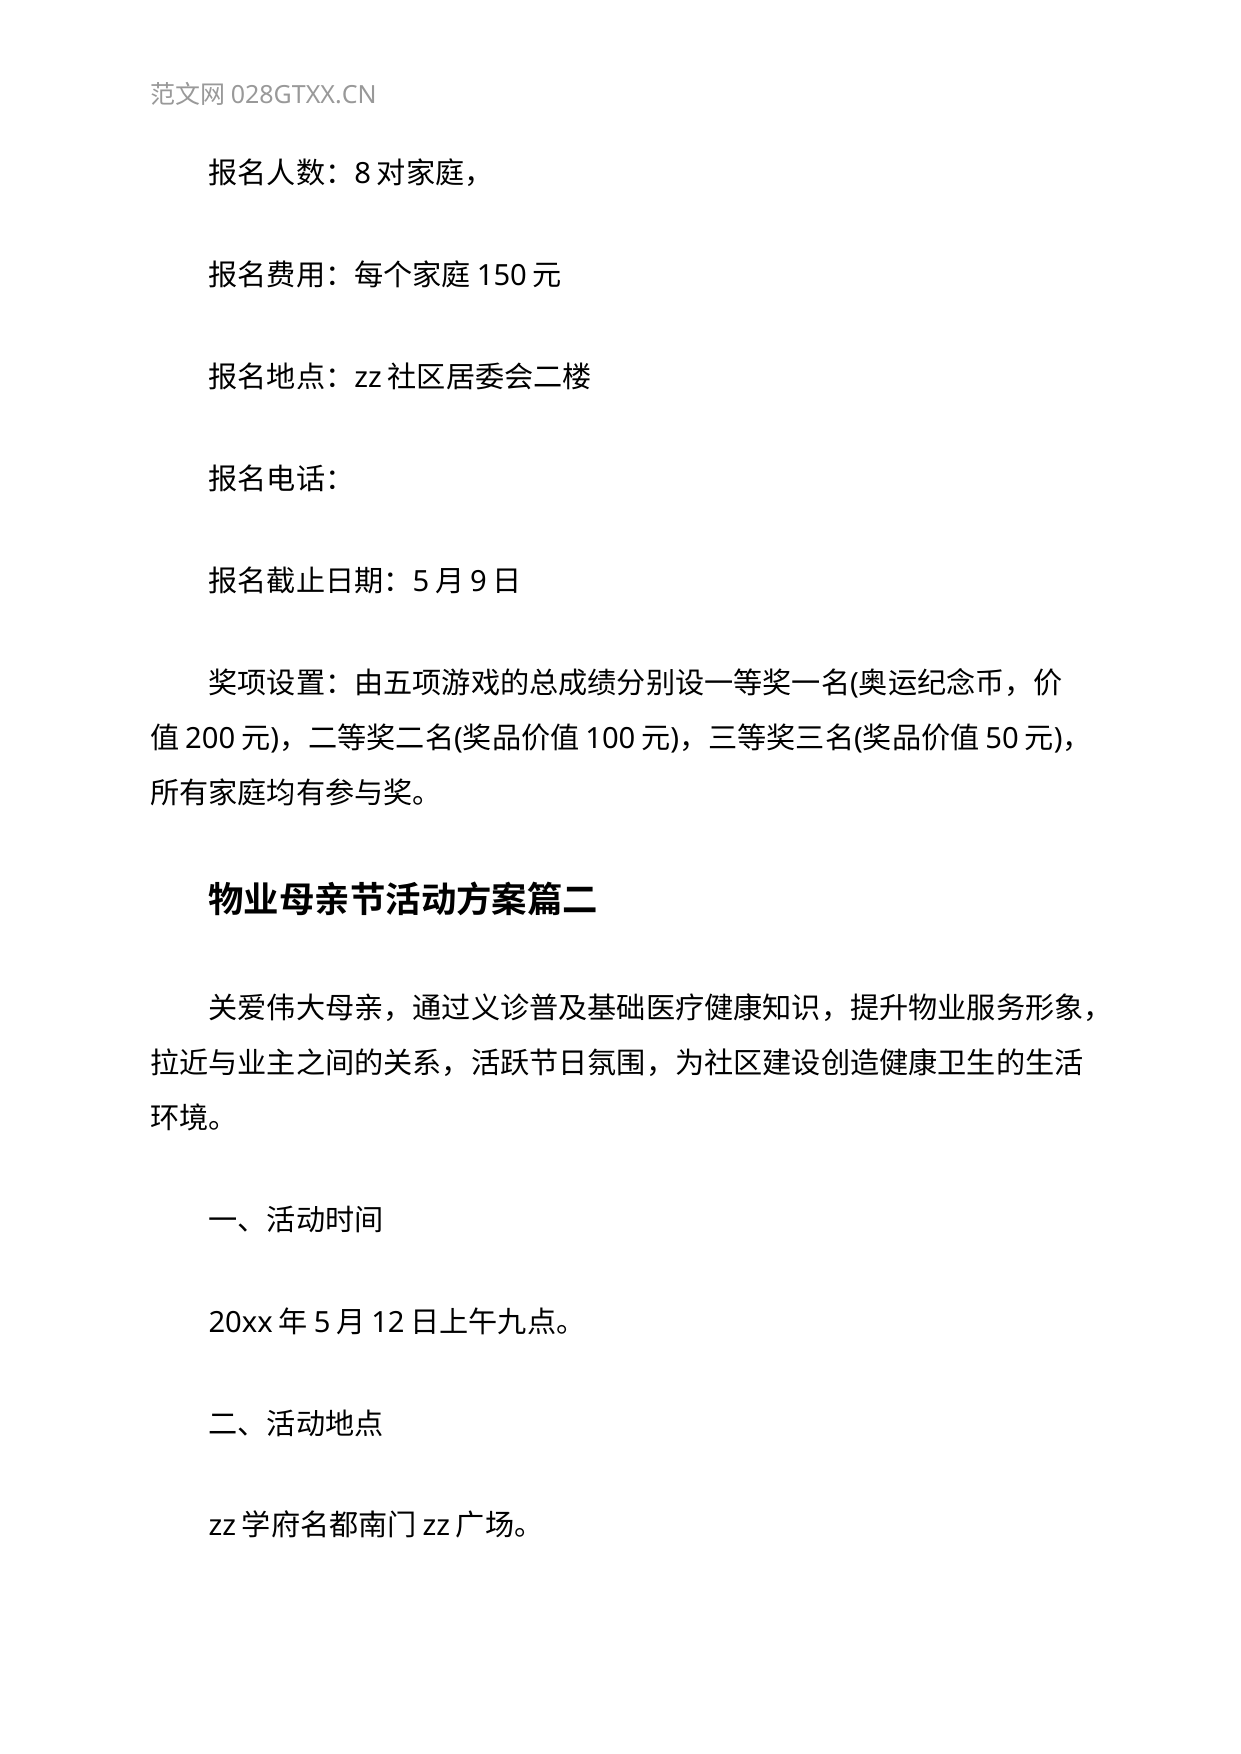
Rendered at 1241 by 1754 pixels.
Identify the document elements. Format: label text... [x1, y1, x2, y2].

text 报名截止日期：5月9日 [150, 558, 1090, 600]
text 二、活动地点 [150, 1400, 1090, 1442]
text 一、活动时间 [150, 1196, 1090, 1239]
text 奖项设置：由五项游戏的总成绩分别设一等奖一名(奥运纪念币，价值200元)，二等奖二名(奖品价值100元)，三等奖三名(奖品价值50元)，所有家庭均有参与奖。 [150, 660, 1090, 812]
text 报名费用：每个家庭150元 [150, 252, 1090, 294]
text 物业母亲节活动方案篇二 [150, 871, 1090, 923]
text 关爱伟大母亲，通过义诊普及基础医疗健康知识，提升物业服务形象，拉近与业主之间的关系，活跃节日氛围，为社区建设创造健康卫生的生活环境。 [150, 985, 1090, 1137]
text 报名人数：8对家庭， [150, 150, 1090, 192]
text 20xx年5月12日上午九点。 [150, 1298, 1090, 1341]
text 报名地点：zz社区居委会二楼 [150, 354, 1090, 396]
text 报名电话： [150, 456, 1090, 498]
text zz学府名都南门zz广场。 [150, 1502, 1090, 1544]
